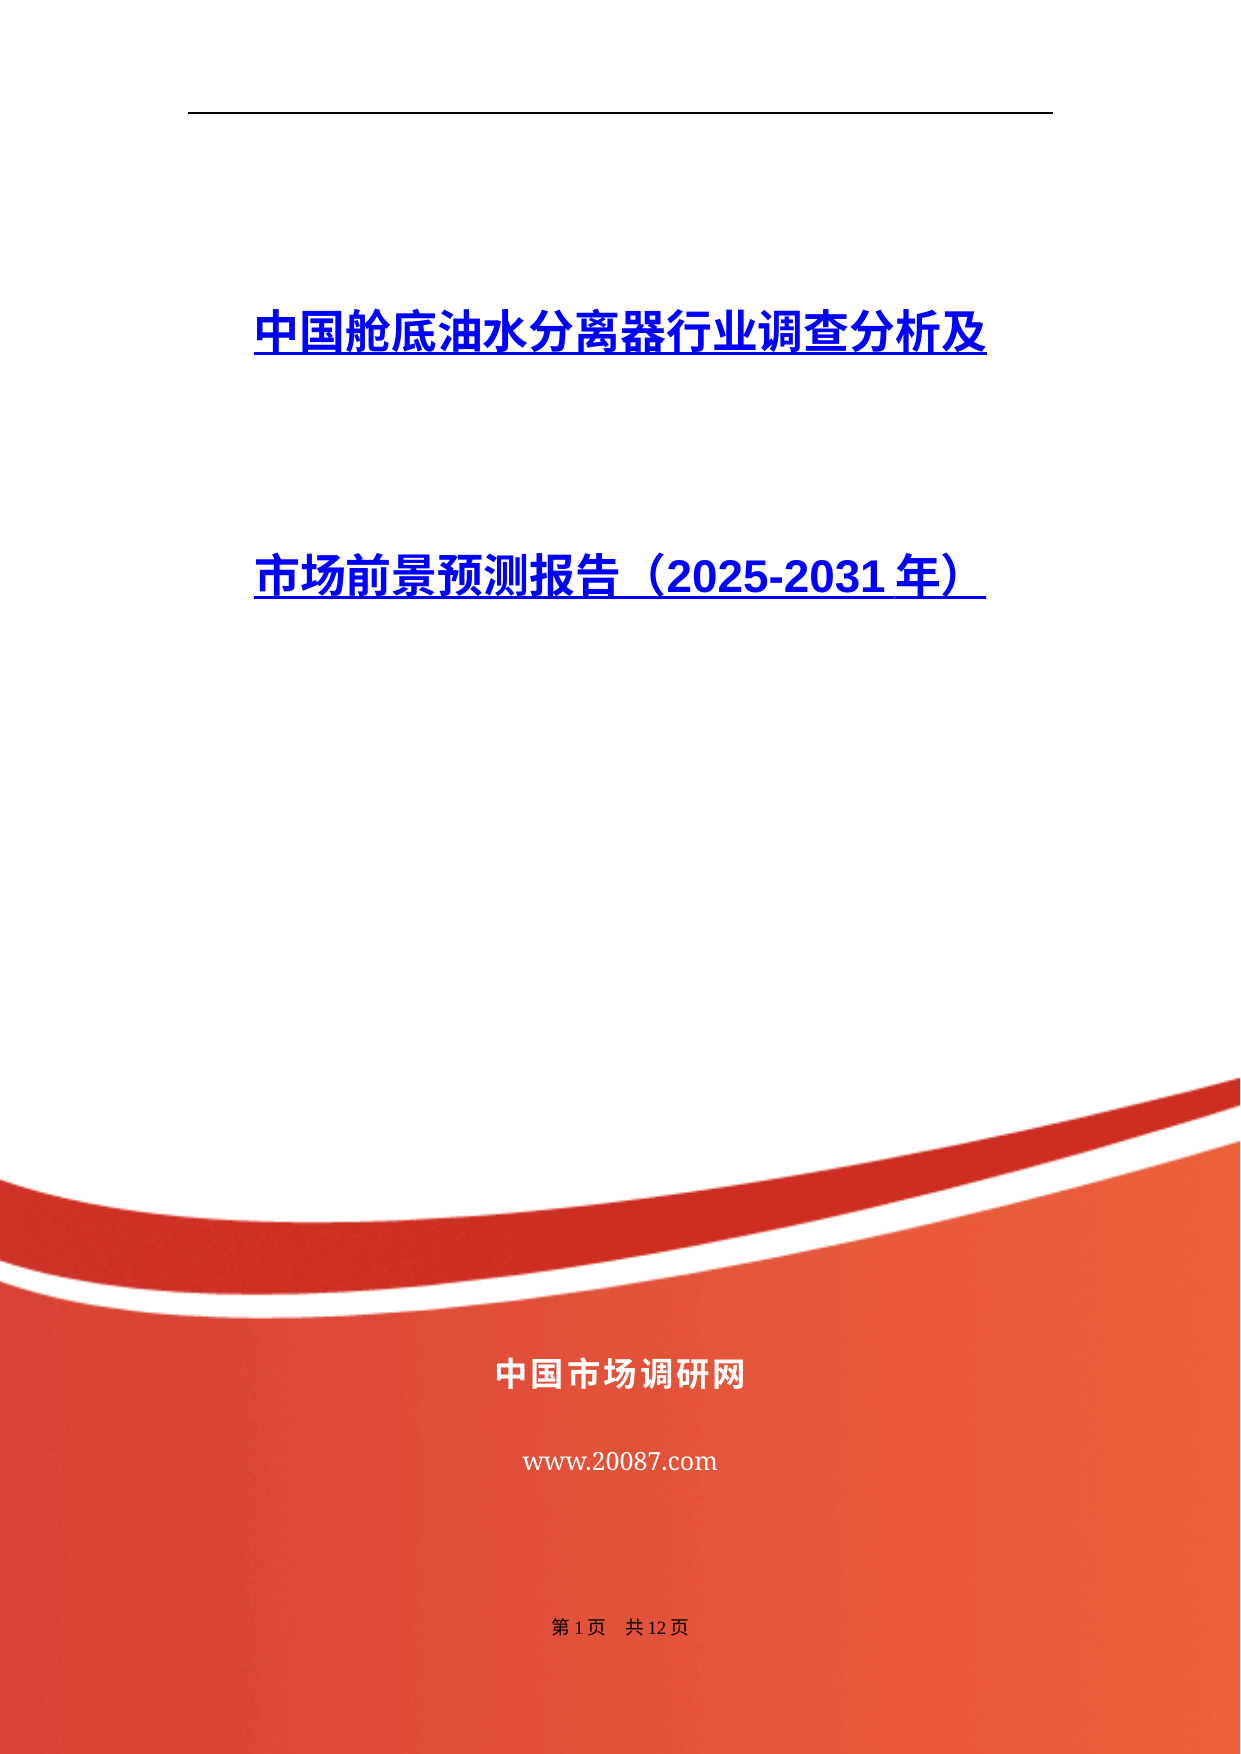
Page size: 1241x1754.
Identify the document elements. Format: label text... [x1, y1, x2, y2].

text www.20087.com [187, 1428, 1053, 1493]
table_header 中国舱底油水分离器行业调查分析及市场前景预测报告（2025-2031年） [188, 207, 1053, 773]
picture [0, 1006, 1241, 1754]
subtitle 中国市场调研网 [187, 1339, 1053, 1404]
